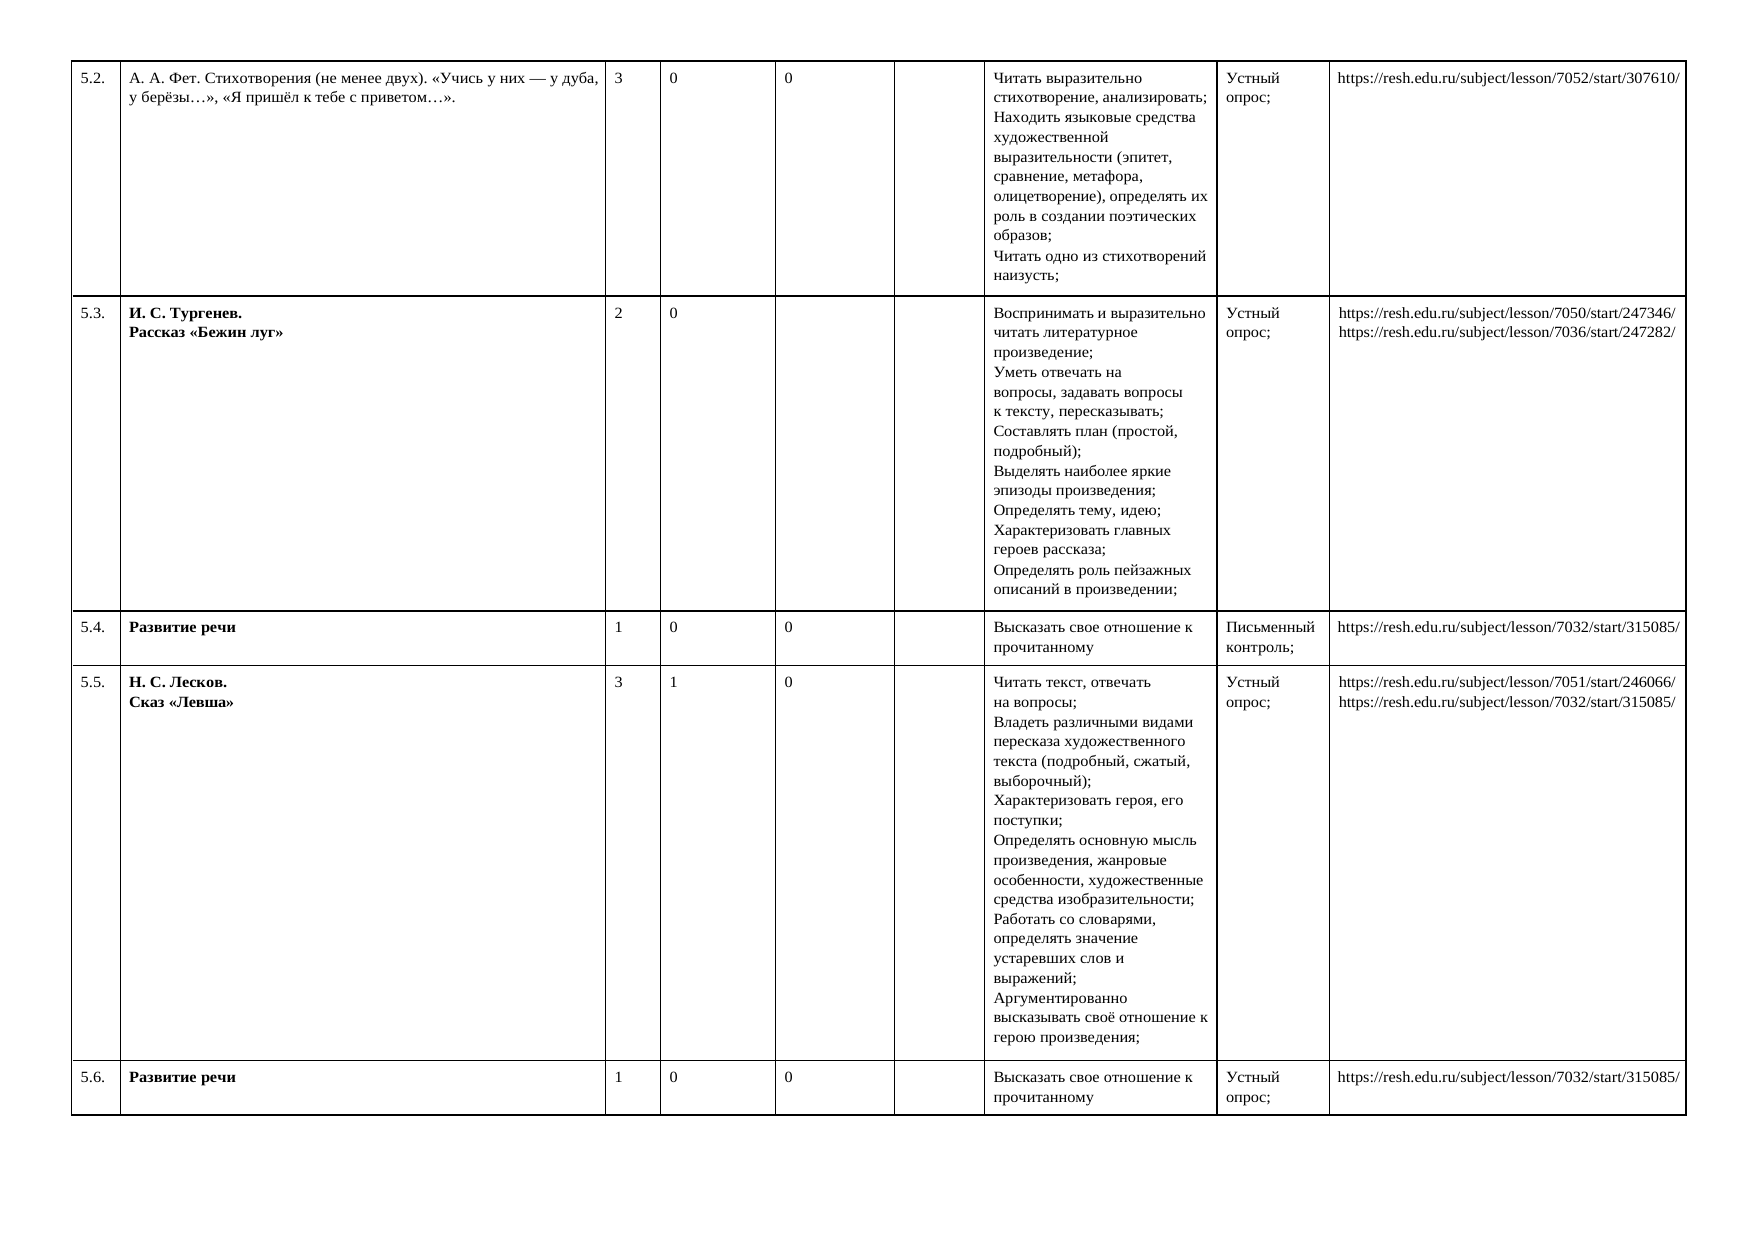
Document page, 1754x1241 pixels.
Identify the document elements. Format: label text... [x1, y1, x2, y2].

table_header 3 [606, 62, 660, 295]
table_cell Высказать свое отношение к прочитанному [985, 1061, 1216, 1114]
table_cell https://resh.edu.ru/subject/lesson/7032/start/315085/ [1330, 612, 1685, 665]
table_cell Устный опрос; [1218, 666, 1329, 1059]
table_header 0 [661, 62, 775, 295]
table_cell 1 [606, 612, 660, 665]
table_cell https://resh.edu.ru/subject/lesson/7032/start/315085/ [1330, 1061, 1685, 1114]
table_cell Устный опрос; [1218, 1061, 1329, 1114]
table_cell 0 [661, 297, 775, 610]
table_cell 5.3. [72, 296, 120, 610]
table_cell 2 [606, 297, 660, 610]
table_cell 0 [776, 612, 894, 665]
table_cell Читать текст, отвечать на вопросы; Владеть различными видами пересказа художественного текста (подробный, сжатый, выборочный); Характеризовать героя, его поступки; Определять основную мысль произведения, жанровые особенности, художественные средства изобразительности; Работать со словарями, определять значение устаревших слов и выражений; Аргументированно высказывать своё отношение к герою произведения; [985, 666, 1216, 1059]
table_header 5.2. [72, 62, 120, 295]
table_cell [895, 666, 984, 1059]
table_cell 5.4. [72, 611, 120, 665]
table_cell Устный опрос; [1218, 297, 1329, 610]
table_cell Н. С. Лесков. Сказ «Левша» [121, 666, 605, 1059]
table_cell 5.5. [72, 666, 120, 1059]
table_header https://resh.edu.ru/subject/lesson/7052/start/307610/ [1330, 62, 1685, 295]
table_cell [895, 612, 984, 665]
table_cell https://resh.edu.ru/subject/lesson/7050/start/247346/ https://resh.edu.ru/subject/lesson/7036/start/247282/ [1330, 297, 1685, 610]
table_cell [895, 297, 984, 610]
table_cell Развитие речи [121, 612, 605, 665]
table_cell Развитие речи [121, 1061, 605, 1114]
table_cell И. С. Тургенев. Рассказ «Бежин луг» [121, 297, 605, 610]
table_header [895, 62, 984, 295]
table_cell Воспринимать и выразительно читать литературное произведение; Уметь отвечать на вопросы, задавать вопросы к тексту, пересказывать; Составлять план (простой, подробный); Выделять наиболее яркие эпизоды произведения; Определять тему, идею; Характеризовать главных героев рассказа; Определять роль пейзажных описаний в произведении; [985, 297, 1216, 610]
table_header А. А. Фет. Стихотворения (не менее двух). «Учись у них — у дуба, у берёзы…», «Я пришёл к тебе с приветом…». [121, 62, 605, 295]
table_header Устный опрос; [1218, 62, 1329, 295]
table_cell 3 [606, 666, 660, 1059]
table_cell 1 [606, 1061, 660, 1114]
table_cell Письменный контроль; [1218, 612, 1329, 665]
table_cell 0 [776, 666, 894, 1059]
table_cell 0 [776, 1061, 894, 1114]
table_cell [776, 297, 894, 610]
table_cell 1 [661, 666, 775, 1059]
table_cell [895, 1061, 984, 1114]
table_cell 5.6. [72, 1061, 120, 1114]
table_header 0 [776, 62, 894, 295]
table_cell 0 [661, 1061, 775, 1114]
table_header Читать выразительно стихотворение, анализировать; Находить языковые средства художественной выразительности (эпитет, сравнение, метафора, олицетворение), определять их роль в создании поэтических образов; Читать одно из стихотворений наизусть; [985, 62, 1216, 295]
table_cell Высказать свое отношение к прочитанному [985, 612, 1216, 665]
table_cell 0 [661, 612, 775, 665]
table_cell https://resh.edu.ru/subject/lesson/7051/start/246066/ https://resh.edu.ru/subject/lesson/7032/start/315085/ [1330, 666, 1685, 1059]
